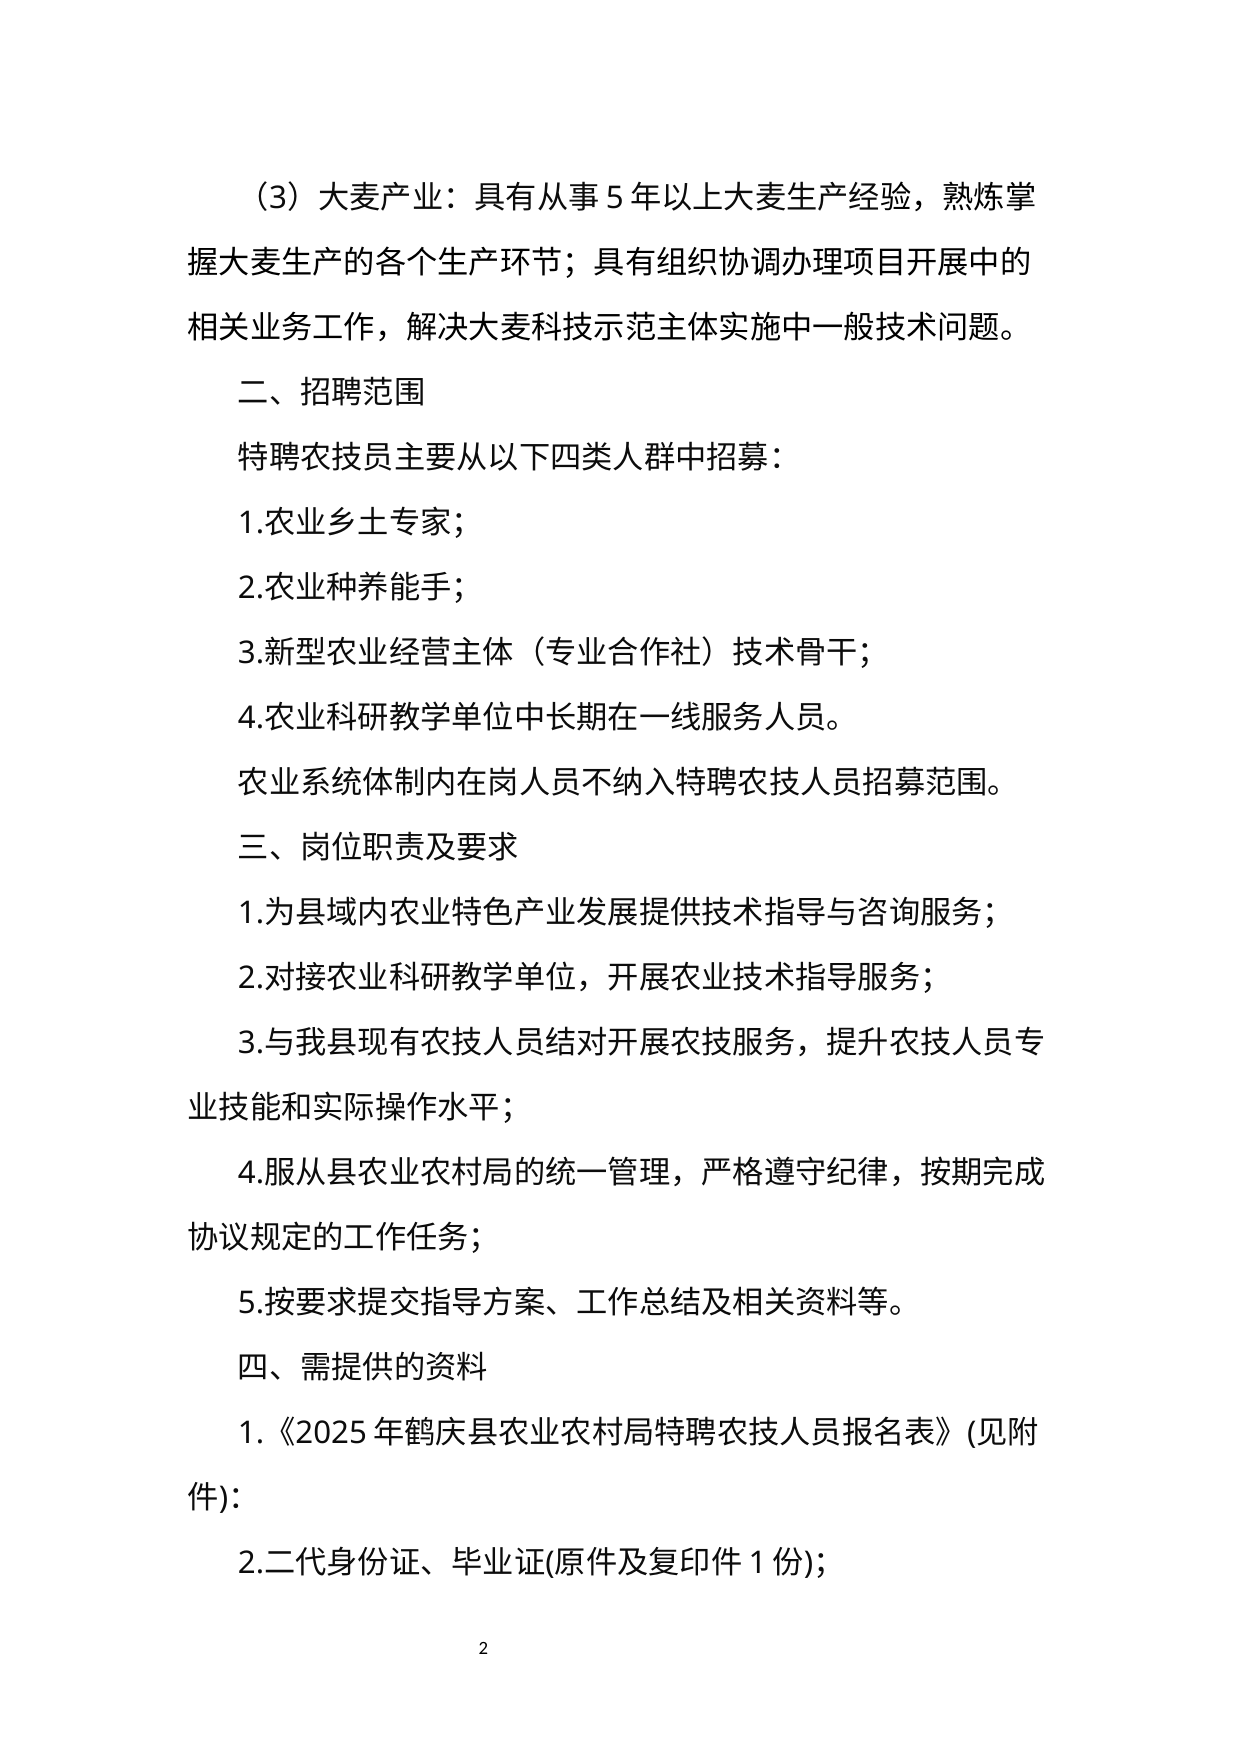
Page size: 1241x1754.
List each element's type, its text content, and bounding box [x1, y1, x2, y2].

text 2.农业种养能手； [187, 552, 1053, 617]
text 二、招聘范围 [187, 357, 1053, 422]
text 3.与我县现有农技人员结对开展农技服务，提升农技人员专业技能和实际操作水平； [187, 1007, 1053, 1137]
text 3.新型农业经营主体（专业合作社）技术骨干； [187, 617, 1053, 682]
text 2.二代身份证、毕业证(原件及复印件1份)； [187, 1527, 1053, 1592]
text （3）大麦产业：具有从事5年以上大麦生产经验，熟炼掌握大麦生产的各个生产环节；具有组织协调办理项目开展中的相关业务工作，解决大麦科技示范主体实施中一般技术问题。 [187, 162, 1053, 357]
text 三、岗位职责及要求 [187, 812, 1053, 877]
text 1.《2025年鹤庆县农业农村局特聘农技人员报名表》(见附件)： [187, 1397, 1053, 1527]
text 1.农业乡土专家； [187, 487, 1053, 552]
text 特聘农技员主要从以下四类人群中招募： [187, 422, 1053, 487]
text 5.按要求提交指导方案、工作总结及相关资料等。 [187, 1267, 1053, 1332]
text 农业系统体制内在岗人员不纳入特聘农技人员招募范围。 [187, 747, 1053, 812]
text 1.为县域内农业特色产业发展提供技术指导与咨询服务； [187, 877, 1053, 942]
text 4.农业科研教学单位中长期在一线服务人员。 [187, 682, 1053, 747]
text 2.对接农业科研教学单位，开展农业技术指导服务； [187, 942, 1053, 1007]
text 4.服从县农业农村局的统一管理，严格遵守纪律，按期完成协议规定的工作任务； [187, 1137, 1053, 1267]
text 四、需提供的资料 [187, 1332, 1053, 1397]
